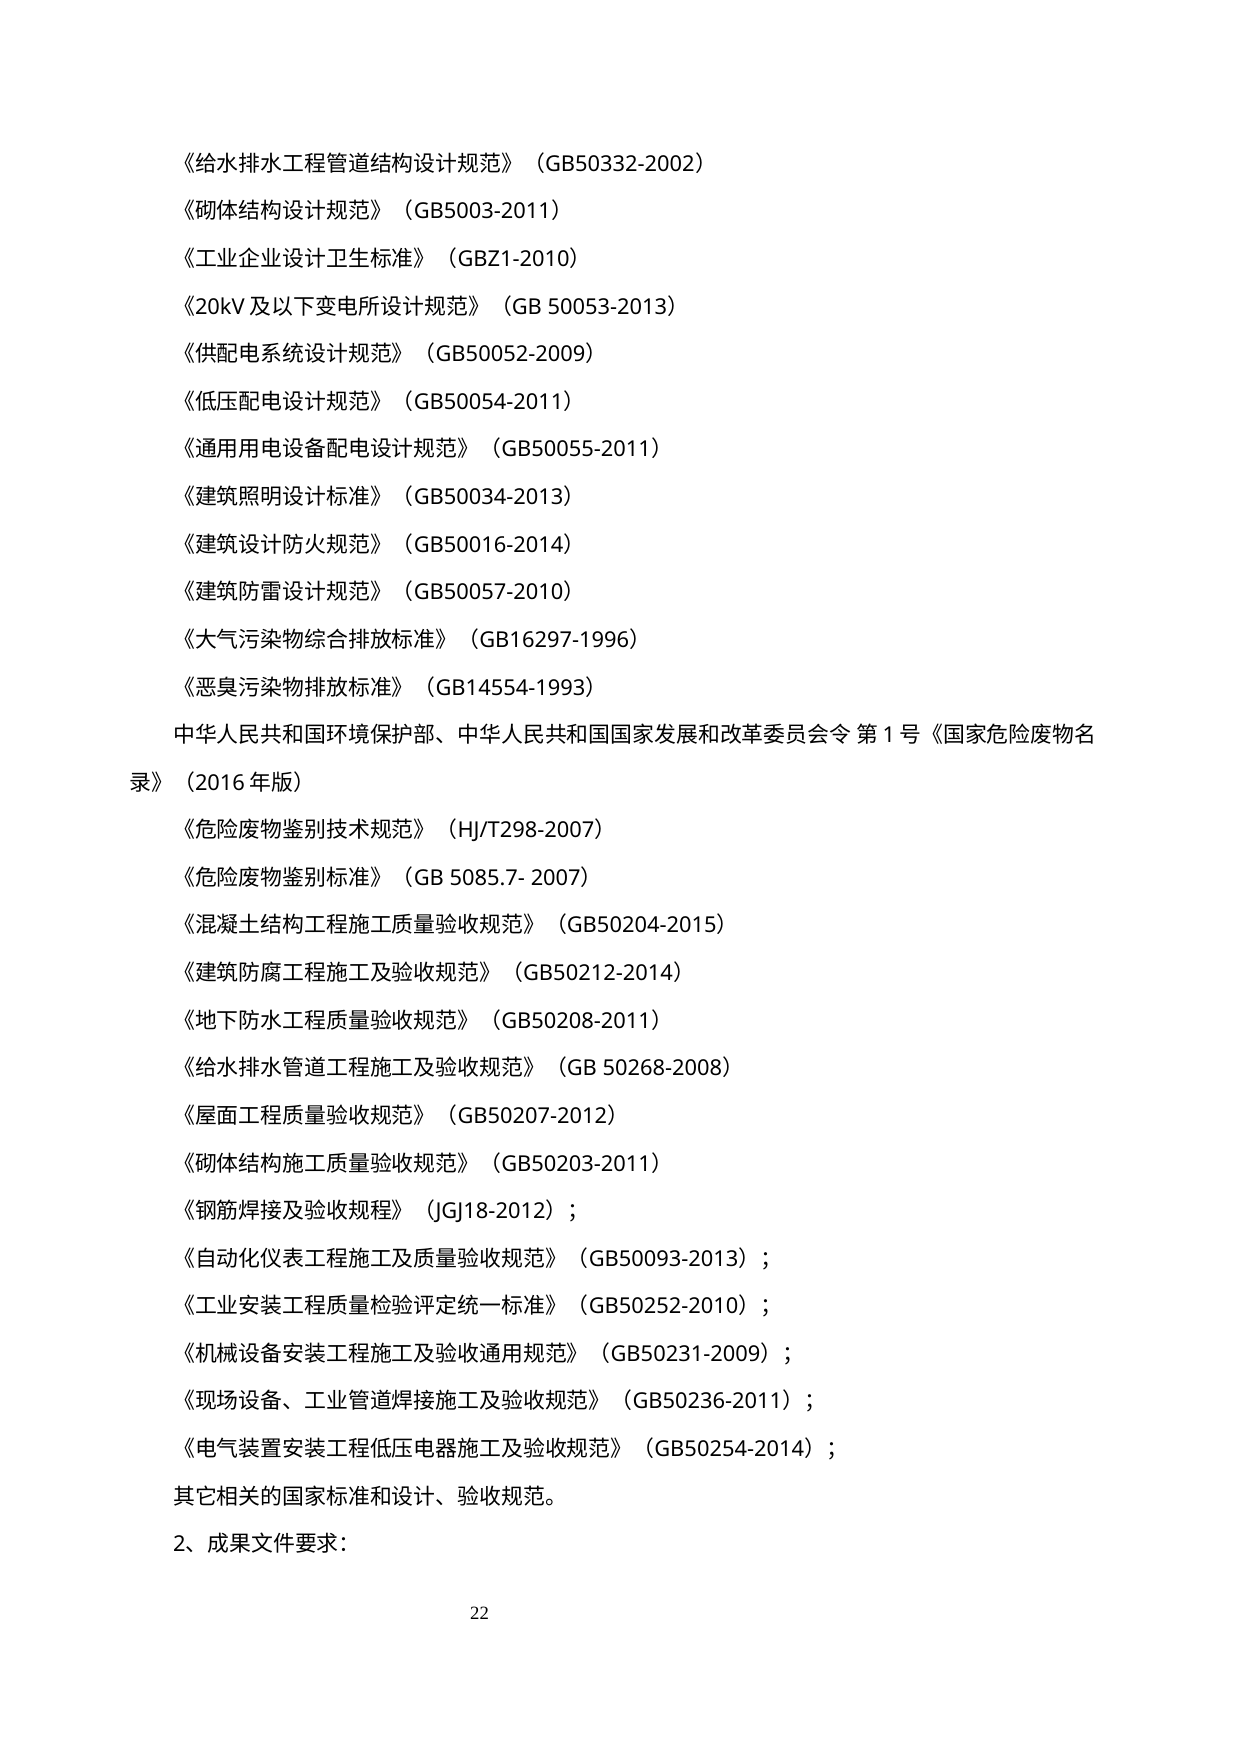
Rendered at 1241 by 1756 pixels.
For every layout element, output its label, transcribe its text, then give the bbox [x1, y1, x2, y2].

text 《建筑照明设计标准》（GB50034-2013） [129, 479, 1111, 511]
text 《屋面工程质量验收规范》（GB50207-2012） [129, 1098, 1111, 1130]
text 《电气装置安装工程低压电器施工及验收规范》（GB50254-2014）； [129, 1431, 1111, 1463]
text 《给水排水管道工程施工及验收规范》（GB 50268-2008） [129, 1050, 1111, 1082]
text 《给水排水工程管道结构设计规范》（GB50332-2002） [129, 146, 1111, 178]
text 《钢筋焊接及验收规程》（JGJ18-2012）； [129, 1193, 1111, 1225]
text 《通用用电设备配电设计规范》（GB50055-2011） [129, 431, 1111, 463]
text 《危险废物鉴别技术规范》（HJ/T298-2007） [129, 812, 1111, 844]
text 《工业企业设计卫生标准》（GBZ1-2010） [129, 241, 1111, 273]
text 《危险废物鉴别标准》（GB 5085.7- 2007） [129, 860, 1111, 892]
text 《机械设备安装工程施工及验收通用规范》（GB50231-2009）； [129, 1336, 1111, 1368]
text 《工业安装工程质量检验评定统一标准》（GB50252-2010）； [129, 1288, 1111, 1320]
text 《地下防水工程质量验收规范》（GB50208-2011） [129, 1003, 1111, 1034]
text 《20kV及以下变电所设计规范》（GB 50053-2013） [129, 289, 1111, 320]
text 《供配电系统设计规范》（GB50052-2009） [129, 336, 1111, 368]
text 中华人民共和国环境保护部、中华人民共和国国家发展和改革委员会令 第1号《国家危险废物名录》（2016年版） [129, 717, 1111, 796]
text 《建筑设计防火规范》（GB50016-2014） [129, 527, 1111, 558]
text 2、成果文件要求： [129, 1526, 1111, 1558]
text 《混凝土结构工程施工质量验收规范》（GB50204-2015） [129, 907, 1111, 939]
text 《自动化仪表工程施工及质量验收规范》（GB50093-2013）； [129, 1241, 1111, 1272]
text 《恶臭污染物排放标准》（GB14554-1993） [129, 669, 1111, 701]
text 其它相关的国家标准和设计、验收规范。 [129, 1479, 1111, 1510]
text 《建筑防腐工程施工及验收规范》（GB50212-2014） [129, 955, 1111, 987]
text 《大气污染物综合排放标准》（GB16297-1996） [129, 622, 1111, 654]
text 《砌体结构施工质量验收规范》（GB50203-2011） [129, 1146, 1111, 1177]
text 《低压配电设计规范》（GB50054-2011） [129, 384, 1111, 416]
text 《砌体结构设计规范》（GB5003-2011） [129, 193, 1111, 225]
text 《现场设备、工业管道焊接施工及验收规范》（GB50236-2011）； [129, 1383, 1111, 1415]
text 《建筑防雷设计规范》（GB50057-2010） [129, 574, 1111, 606]
